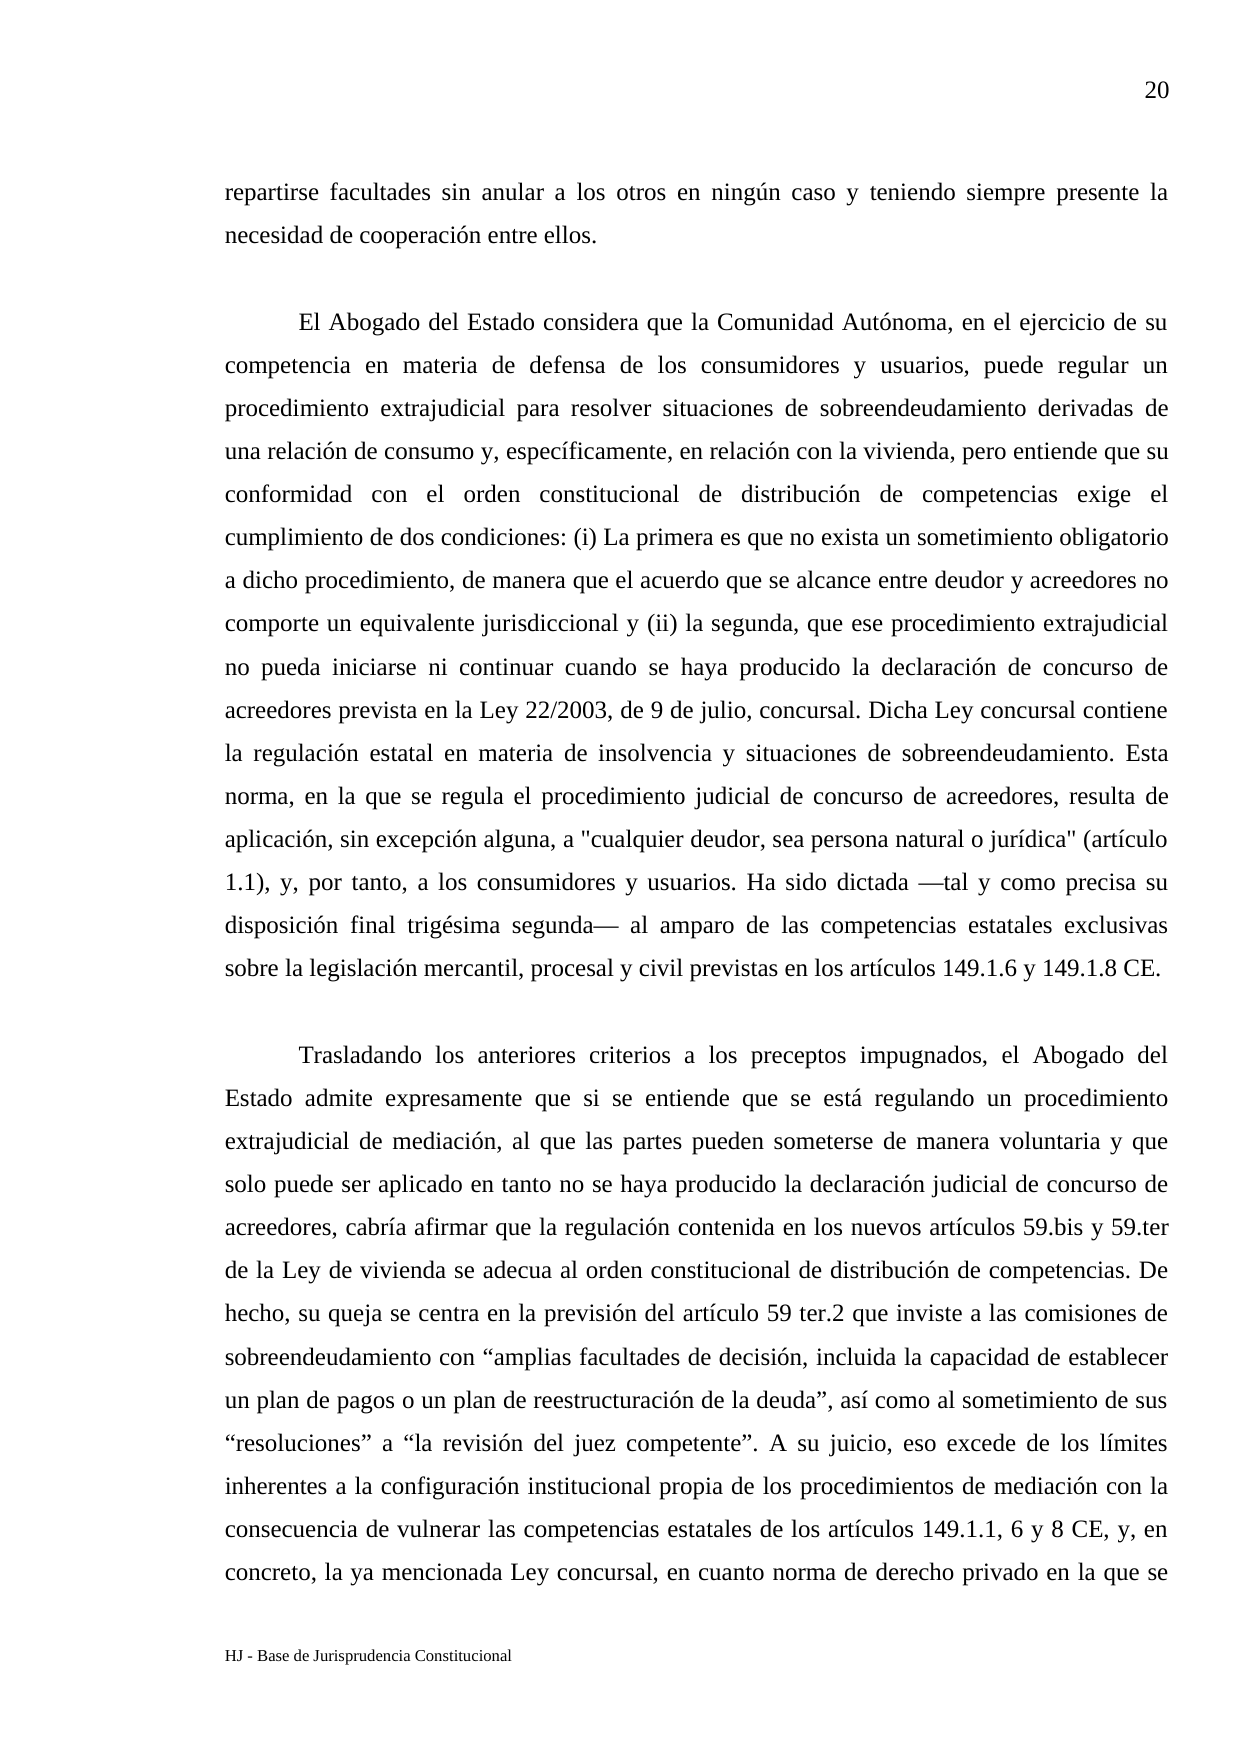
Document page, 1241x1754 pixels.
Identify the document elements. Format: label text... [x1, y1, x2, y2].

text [224, 1040, 1169, 1586]
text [224, 177, 1169, 249]
text El Abogado del Estado considera que la Comunidad Autónoma, en el ejercicio de su competencia en materia de defensa de los consumidores y usuarios, puede regular un procedimiento extrajudicial para resolver situaciones de sobreendeudamiento derivadas de una relación de consumo y, específicamente, en relación con la vivienda, pero entiende que su conformidad con el orden constitucional de distribución de competencias exige el cumplimiento de dos condiciones: (i) La primera es que no exista un sometimiento obligatorio a dicho procedimiento, de manera que el acuerdo que se alcance entre deudor y acreedores no comporte un equivalente jurisdiccional y (ii) la segunda, que ese procedimiento extrajudicial no pueda iniciarse ni continuar cuando se haya producido la declaración de concurso de acreedores prevista en la Ley 22/2003, de 9 de julio, concursal. Dicha Ley concursal contiene la regulación estatal en materia de insolvencia y situaciones de sobreendeudamiento. Esta norma, en la que se regula el procedimiento judicial de concurso de acreedores, resulta de aplicación, sin excepción alguna, a "cualquier deudor, sea persona natural o jurídica" (artículo 1.1), y, por tanto, a los consumidores y usuarios. Ha sido dictada —tal y como precisa su disposición final trigésima segunda— al amparo de las competencias estatales exclusivas sobre la legislación mercantil, procesal y civil previstas en los artículos 149.1.6 y 149.1.8 CE. [224, 307, 1169, 982]
